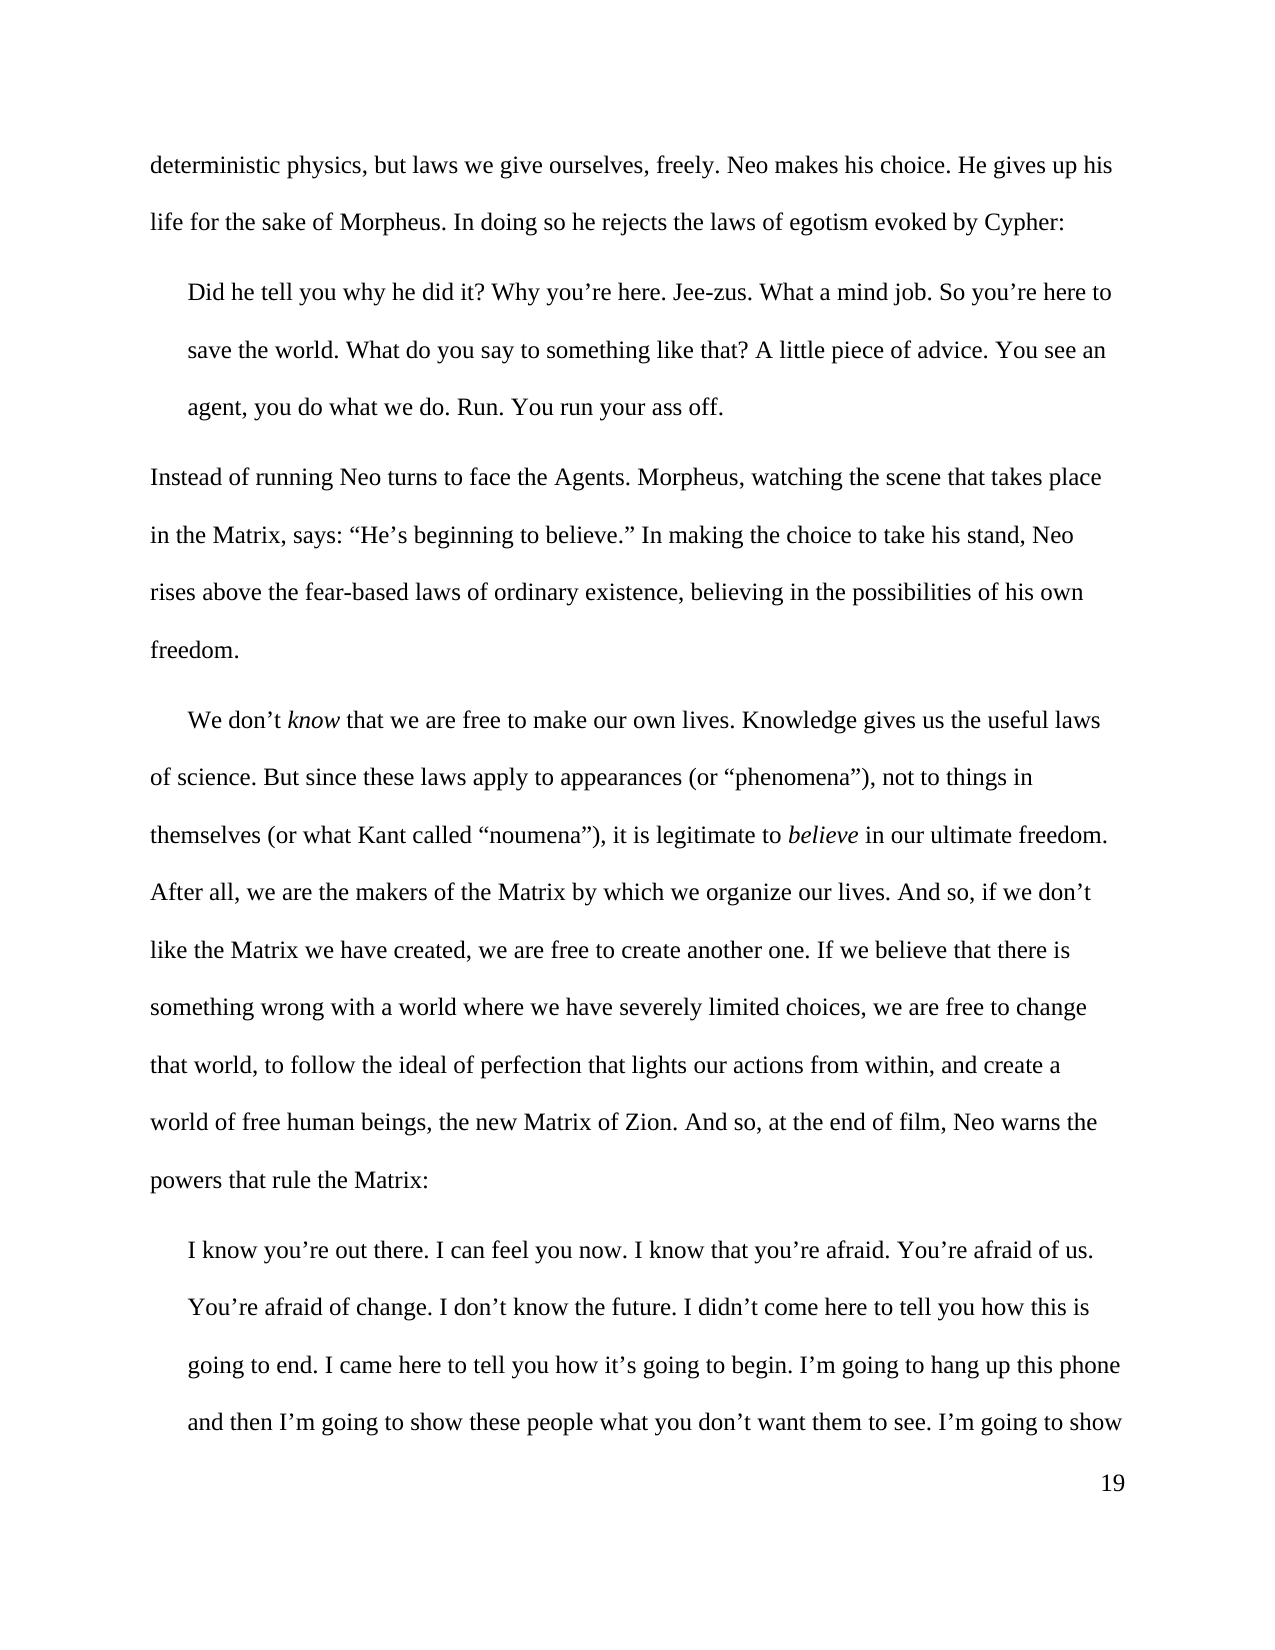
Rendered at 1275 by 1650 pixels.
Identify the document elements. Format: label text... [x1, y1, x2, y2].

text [187, 1235, 1125, 1436]
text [150, 150, 1125, 236]
text We don’t know that we are free to make our own lives. Knowledge gives us the useful laws of science. But since these laws apply to appearances (or “phenomena”), not to things in themselves (or what Kant called “noumena”), it is legitimate to believe in our ultimate freedom. After all, we are the makers of the Matrix by which we organize our lives. And so, if we don’t like the Matrix we have created, we are free to create another one. If we believe that there is something wrong with a world where we have severely limited choices, we are free to change that world, to follow the ideal of perfection that lights our actions from within, and create a world of free human beings, the new Matrix of Zion. And so, at the end of film, Neo warns the powers that rule the Matrix: [150, 705, 1125, 1194]
text Instead of running Neo turns to face the Agents. Morpheus, watching the scene that takes place in the Matrix, says: “He’s beginning to believe.” In making the choice to take his stand, Neo rises above the fear-based laws of ordinary existence, believing in the possibilities of his own freedom. [150, 462, 1125, 664]
text Did he tell you why he did it? Why you’re here. Jee-zus. What a mind job. So you’re here to save the world. What do you say to something like that? A little piece of advice. You see an agent, you do what we do. Run. You run your ass off. [187, 277, 1125, 421]
